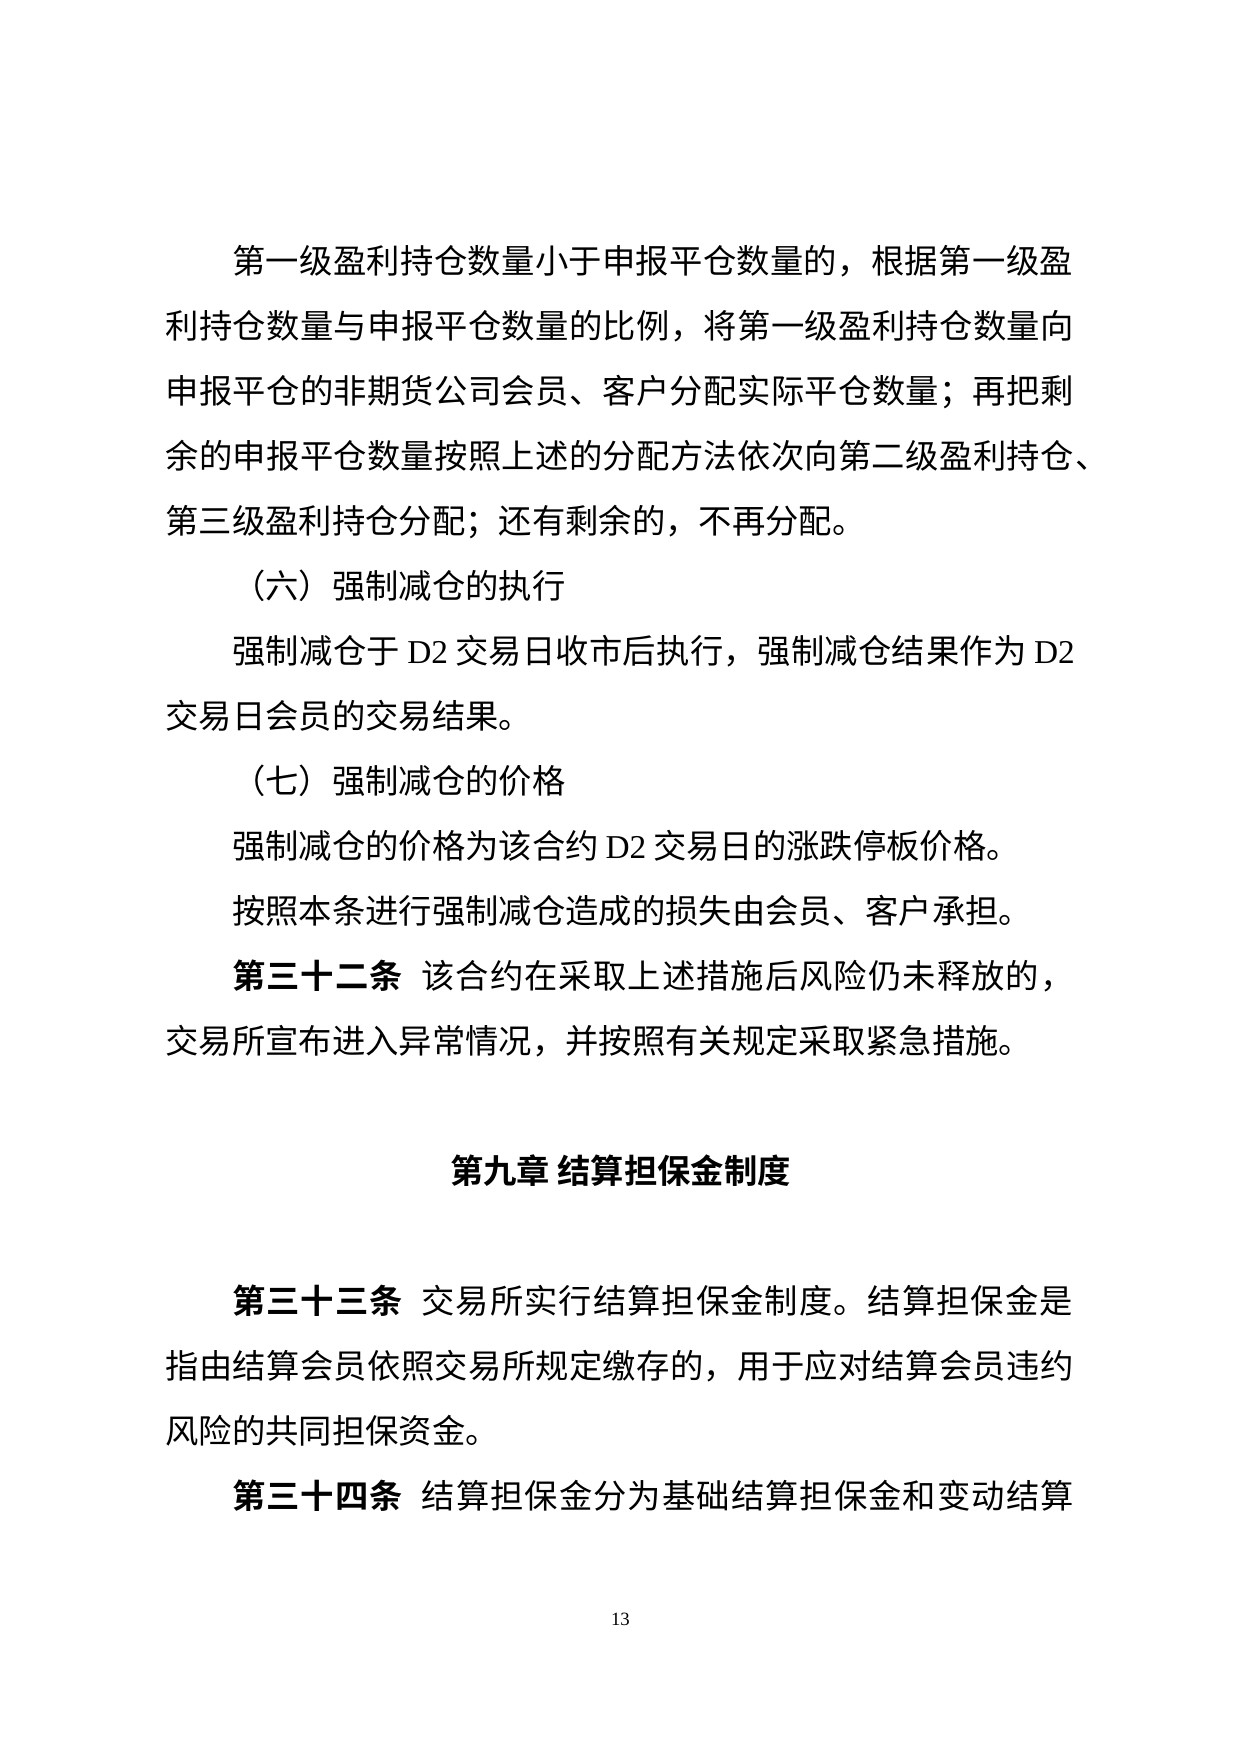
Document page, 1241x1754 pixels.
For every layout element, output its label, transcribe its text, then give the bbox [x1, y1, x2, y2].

text 强制减仓的价格为该合约D2交易日的涨跌停板价格。 [165, 812, 1075, 877]
text 第九章 结算担保金制度 [165, 1137, 1075, 1202]
text （七）强制减仓的价格 [165, 747, 1075, 812]
text 第三十三条 交易所实行结算担保金制度。结算担保金是指由结算会员依照交易所规定缴存的，用于应对结算会员违约风险的共同担保资金。 [165, 1267, 1075, 1462]
text 第三十二条 该合约在采取上述措施后风险仍未释放的，交易所宣布进入异常情况，并按照有关规定采取紧急措施。 [165, 942, 1075, 1072]
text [165, 1462, 1075, 1527]
text 按照本条进行强制减仓造成的损失由会员、客户承担。 [165, 877, 1075, 942]
text 第一级盈利持仓数量小于申报平仓数量的，根据第一级盈利持仓数量与申报平仓数量的比例，将第一级盈利持仓数量向申报平仓的非期货公司会员、客户分配实际平仓数量；再把剩余的申报平仓数量按照上述的分配方法依次向第二级盈利持仓、第三级盈利持仓分配；还有剩余的，不再分配。 [165, 227, 1075, 552]
text （六）强制减仓的执行 [165, 552, 1075, 617]
text 强制减仓于D2交易日收市后执行，强制减仓结果作为D2交易日会员的交易结果。 [165, 617, 1075, 747]
